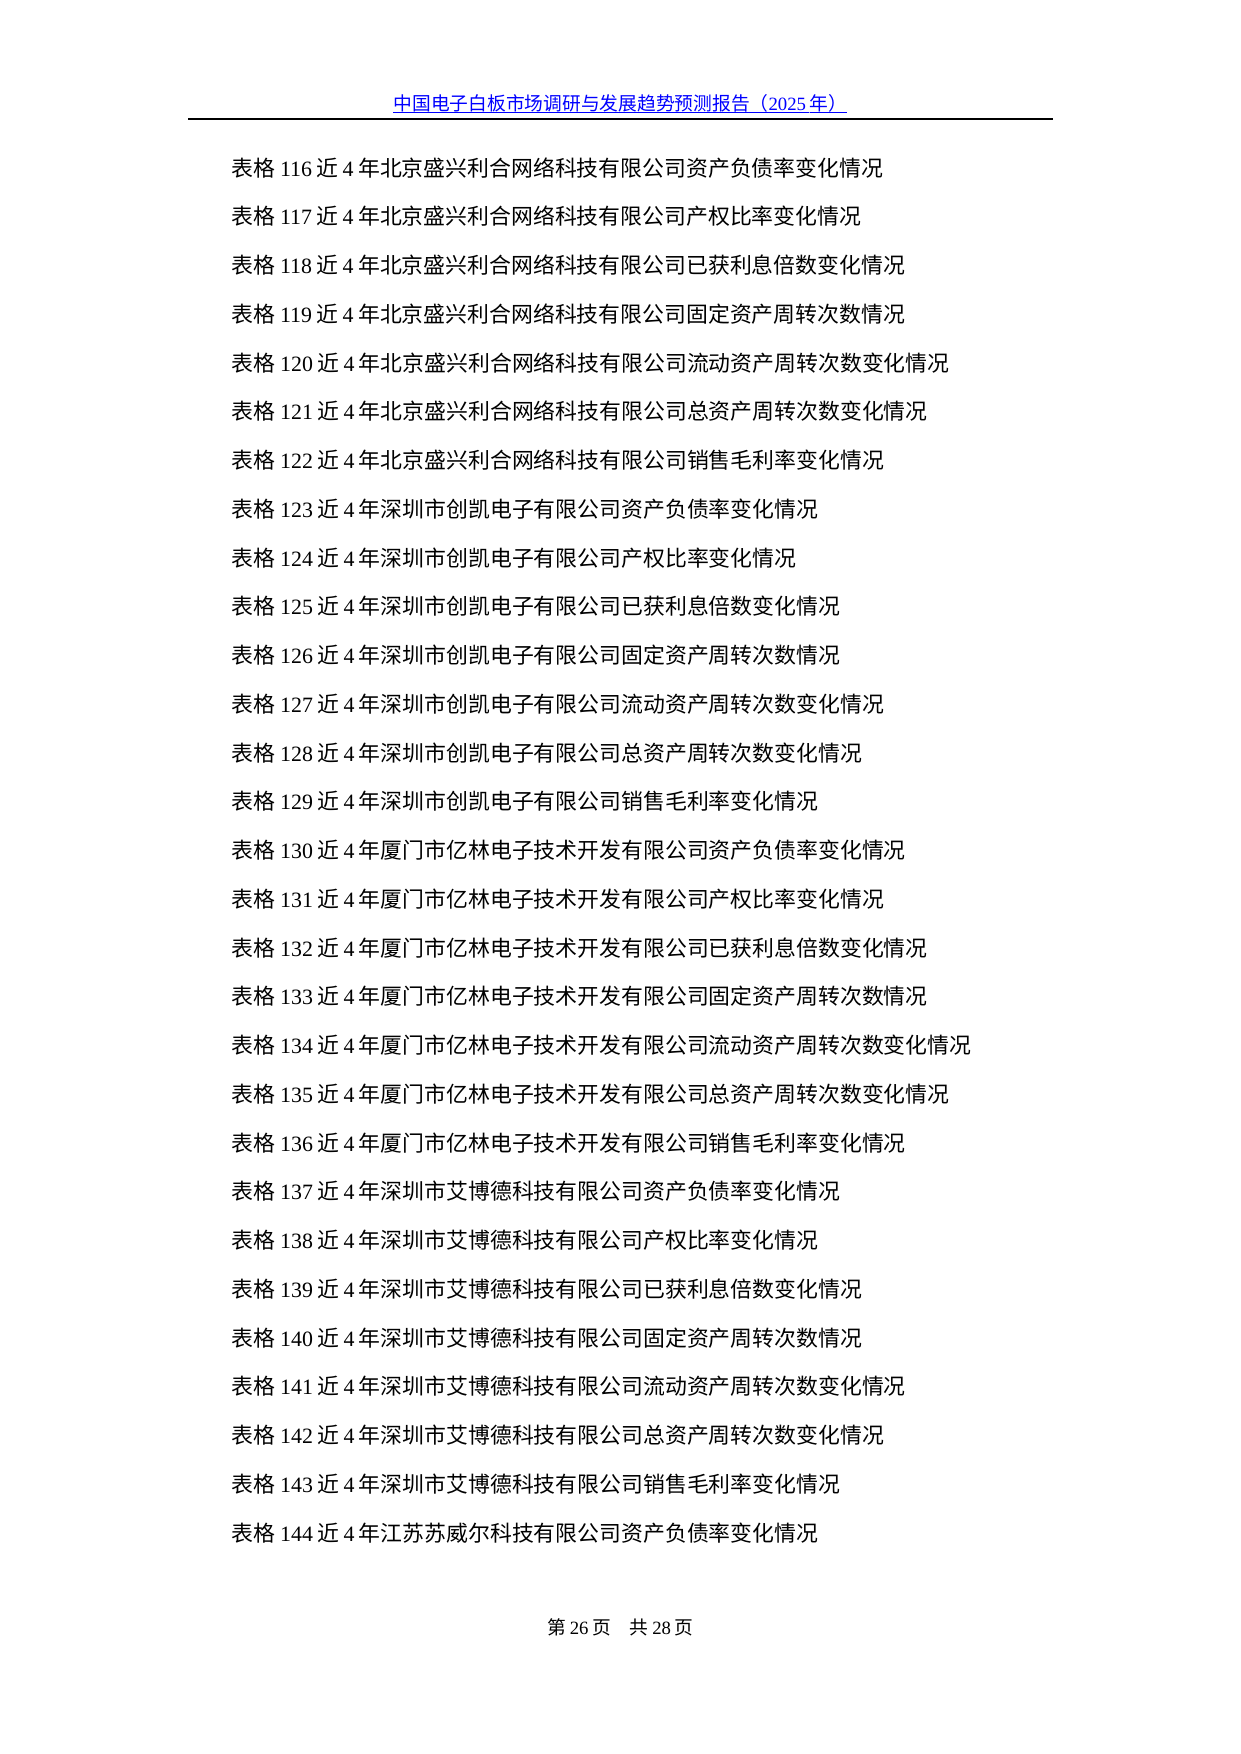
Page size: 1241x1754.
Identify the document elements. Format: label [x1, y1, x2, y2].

text [187, 150, 1053, 1548]
